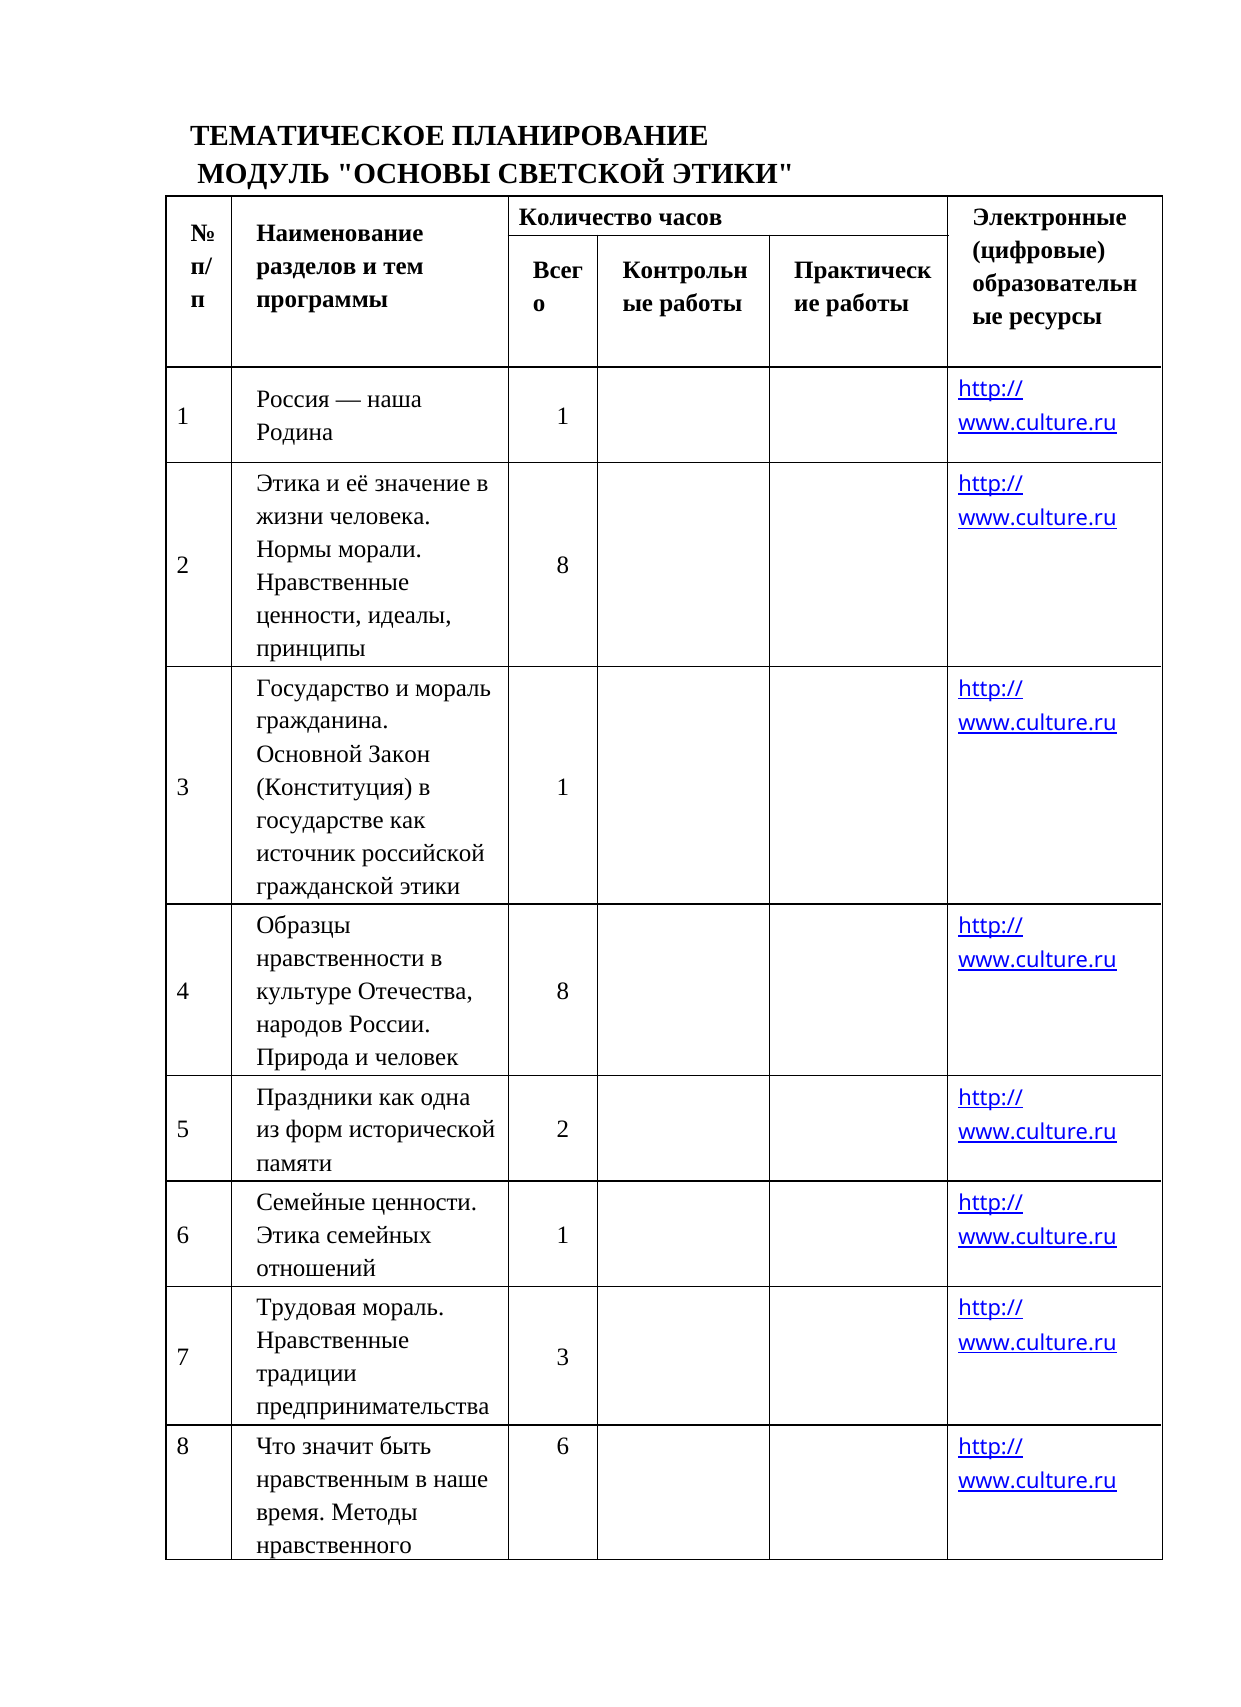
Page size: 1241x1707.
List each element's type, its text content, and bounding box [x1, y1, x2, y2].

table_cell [232, 1426, 508, 1559]
text ТЕМАТИЧЕСКОЕ ПЛАНИРОВАНИЕ [190, 118, 1152, 152]
text МОДУЛЬ "ОСНОВЫ СВЕТСКОЙ ЭТИКИ" [190, 157, 1152, 190]
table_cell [948, 1424, 1162, 1559]
table_cell [598, 368, 769, 461]
table_cell 2 [509, 1076, 597, 1180]
table_cell 4 [167, 905, 231, 1075]
table_cell Семейные ценности. Этика семейных отношений [232, 1182, 508, 1286]
table_cell 3 [509, 1287, 597, 1424]
table_cell http://www.culture.ru [948, 903, 1162, 1075]
table_cell [598, 667, 769, 903]
table_cell http://www.culture.ru [948, 1075, 1162, 1180]
table_cell 8 [167, 1426, 231, 1559]
table_cell Праздники как одна из форм исторической памяти [232, 1076, 508, 1180]
table_header № п/п [167, 197, 231, 366]
table_cell 1 [167, 368, 231, 461]
table_cell 1 [509, 667, 597, 903]
table_cell 3 [167, 667, 231, 903]
table_cell http://www.culture.ru [948, 1286, 1162, 1424]
table_header Наименование разделов и тем программы [232, 197, 508, 366]
table_cell [770, 368, 947, 461]
table_cell [598, 1076, 769, 1180]
table_cell Трудовая мораль. Нравственные традиции предпринимательства [232, 1287, 508, 1424]
table_header Электронные (цифровые) образовательные ресурсы [948, 197, 1162, 366]
table_cell 2 [167, 463, 231, 666]
table_cell 1 [509, 368, 597, 461]
table_cell http://www.culture.ru [948, 1180, 1162, 1286]
table_cell [598, 1426, 769, 1559]
table_cell [770, 667, 947, 903]
table_cell 1 [509, 1182, 597, 1286]
table_cell 6 [509, 1426, 597, 1559]
table_cell 8 [509, 463, 597, 666]
table_cell http://www.culture.ru [948, 366, 1162, 461]
table_cell [770, 1287, 947, 1424]
table_cell 6 [167, 1182, 231, 1286]
table_cell Россия — наша Родина [232, 368, 508, 461]
table_cell http://www.culture.ru [948, 461, 1162, 666]
table_cell [770, 1182, 947, 1286]
table_cell [770, 905, 947, 1075]
table_cell [770, 1426, 947, 1559]
table_cell [770, 1076, 947, 1180]
table_cell Государство и мораль гражданина. Основной Закон (Конституция) в государстве как источник российской гражданской этики [232, 667, 508, 903]
table_cell [598, 905, 769, 1075]
table_cell [598, 1182, 769, 1286]
table_cell Этика и её значение в жизни человека. Нормы морали. Нравственные ценности, идеалы, принципы [232, 463, 508, 666]
table_cell http://www.culture.ru [948, 666, 1162, 903]
table_cell [598, 1287, 769, 1424]
table_cell 8 [509, 905, 597, 1075]
table_header Количество часов [509, 197, 947, 234]
table_cell [770, 463, 947, 666]
table_cell [598, 463, 769, 666]
table_cell Контрольные работы [598, 236, 769, 366]
table_cell Практические работы [770, 236, 947, 366]
table_cell 5 [167, 1076, 231, 1180]
table_cell Образцы нравственности в культуре Отечества, народов России. Природа и человек [232, 905, 508, 1075]
table_cell 7 [167, 1287, 231, 1424]
table_cell Всего [509, 236, 597, 366]
